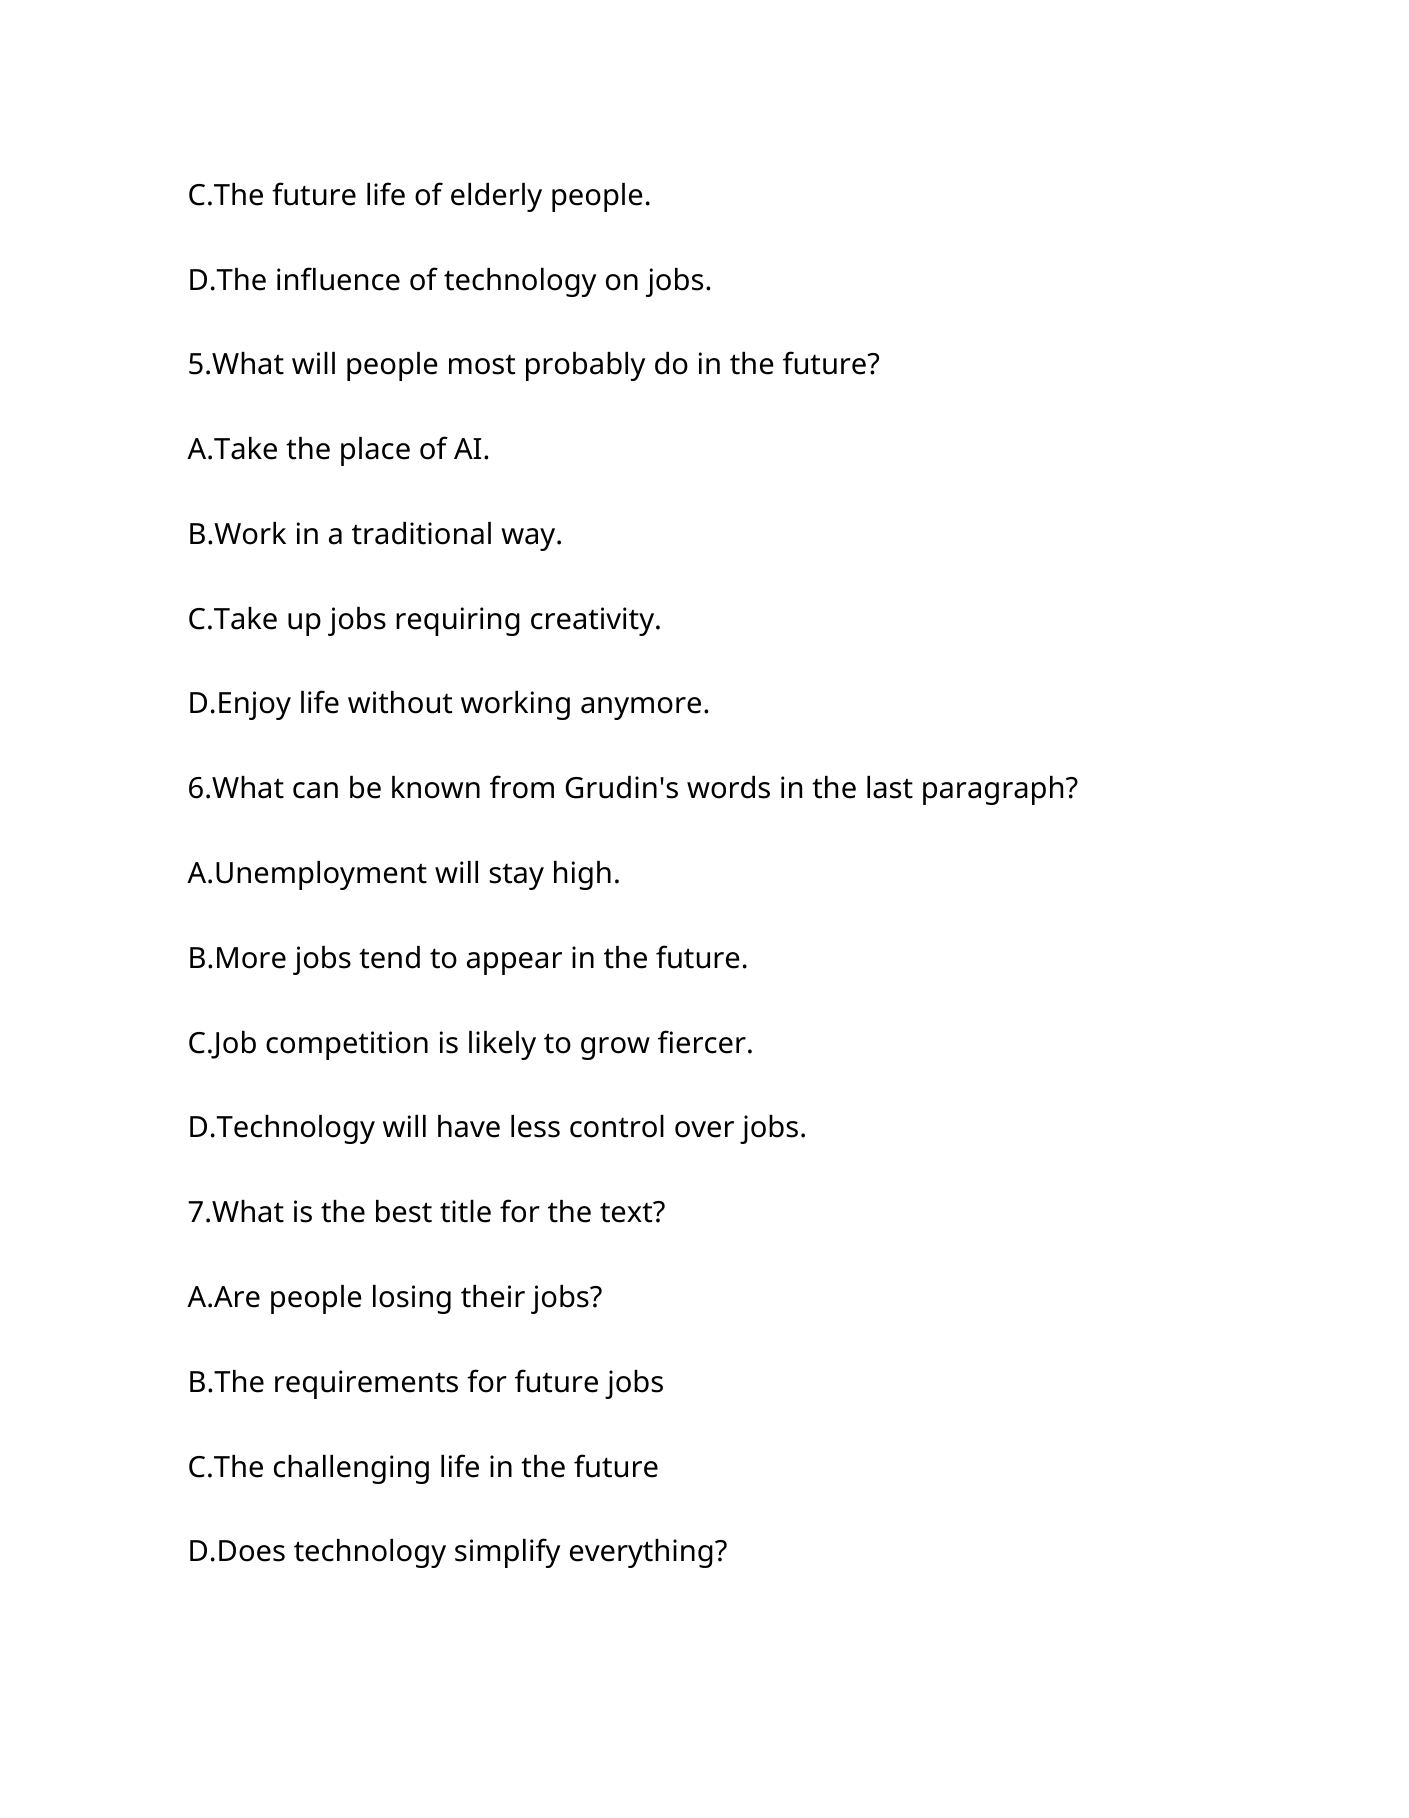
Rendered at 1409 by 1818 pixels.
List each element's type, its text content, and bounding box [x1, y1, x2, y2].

text 7.What is the best title for the text? [187, 1179, 1221, 1244]
text C.Job competition is likely to grow fiercer. [187, 1009, 1221, 1074]
text 6.What can be known from Grudin's words in the last paragraph? [187, 755, 1221, 820]
text B.The requirements for future jobs [187, 1348, 1221, 1413]
text A.Are people losing their jobs? [187, 1264, 1221, 1329]
text C.The future life of elderly people. [187, 161, 1221, 226]
text B.More jobs tend to appear in the future. [187, 924, 1221, 989]
text D.The influence of technology on jobs. [187, 246, 1221, 311]
text C.The challenging life in the future [187, 1433, 1221, 1498]
text A.Unemployment will stay high. [187, 840, 1221, 905]
text D.Enjoy life without working anymore. [187, 670, 1221, 735]
text D.Technology will have less control over jobs. [187, 1094, 1221, 1159]
text A.Take the place of AI. [187, 416, 1221, 481]
text 5.What will people most probably do in the future? [187, 331, 1221, 396]
text B.Work in a traditional way. [187, 501, 1221, 566]
text D.Does technology simplify everything? [187, 1518, 1221, 1583]
text C.Take up jobs requiring creativity. [187, 585, 1221, 650]
